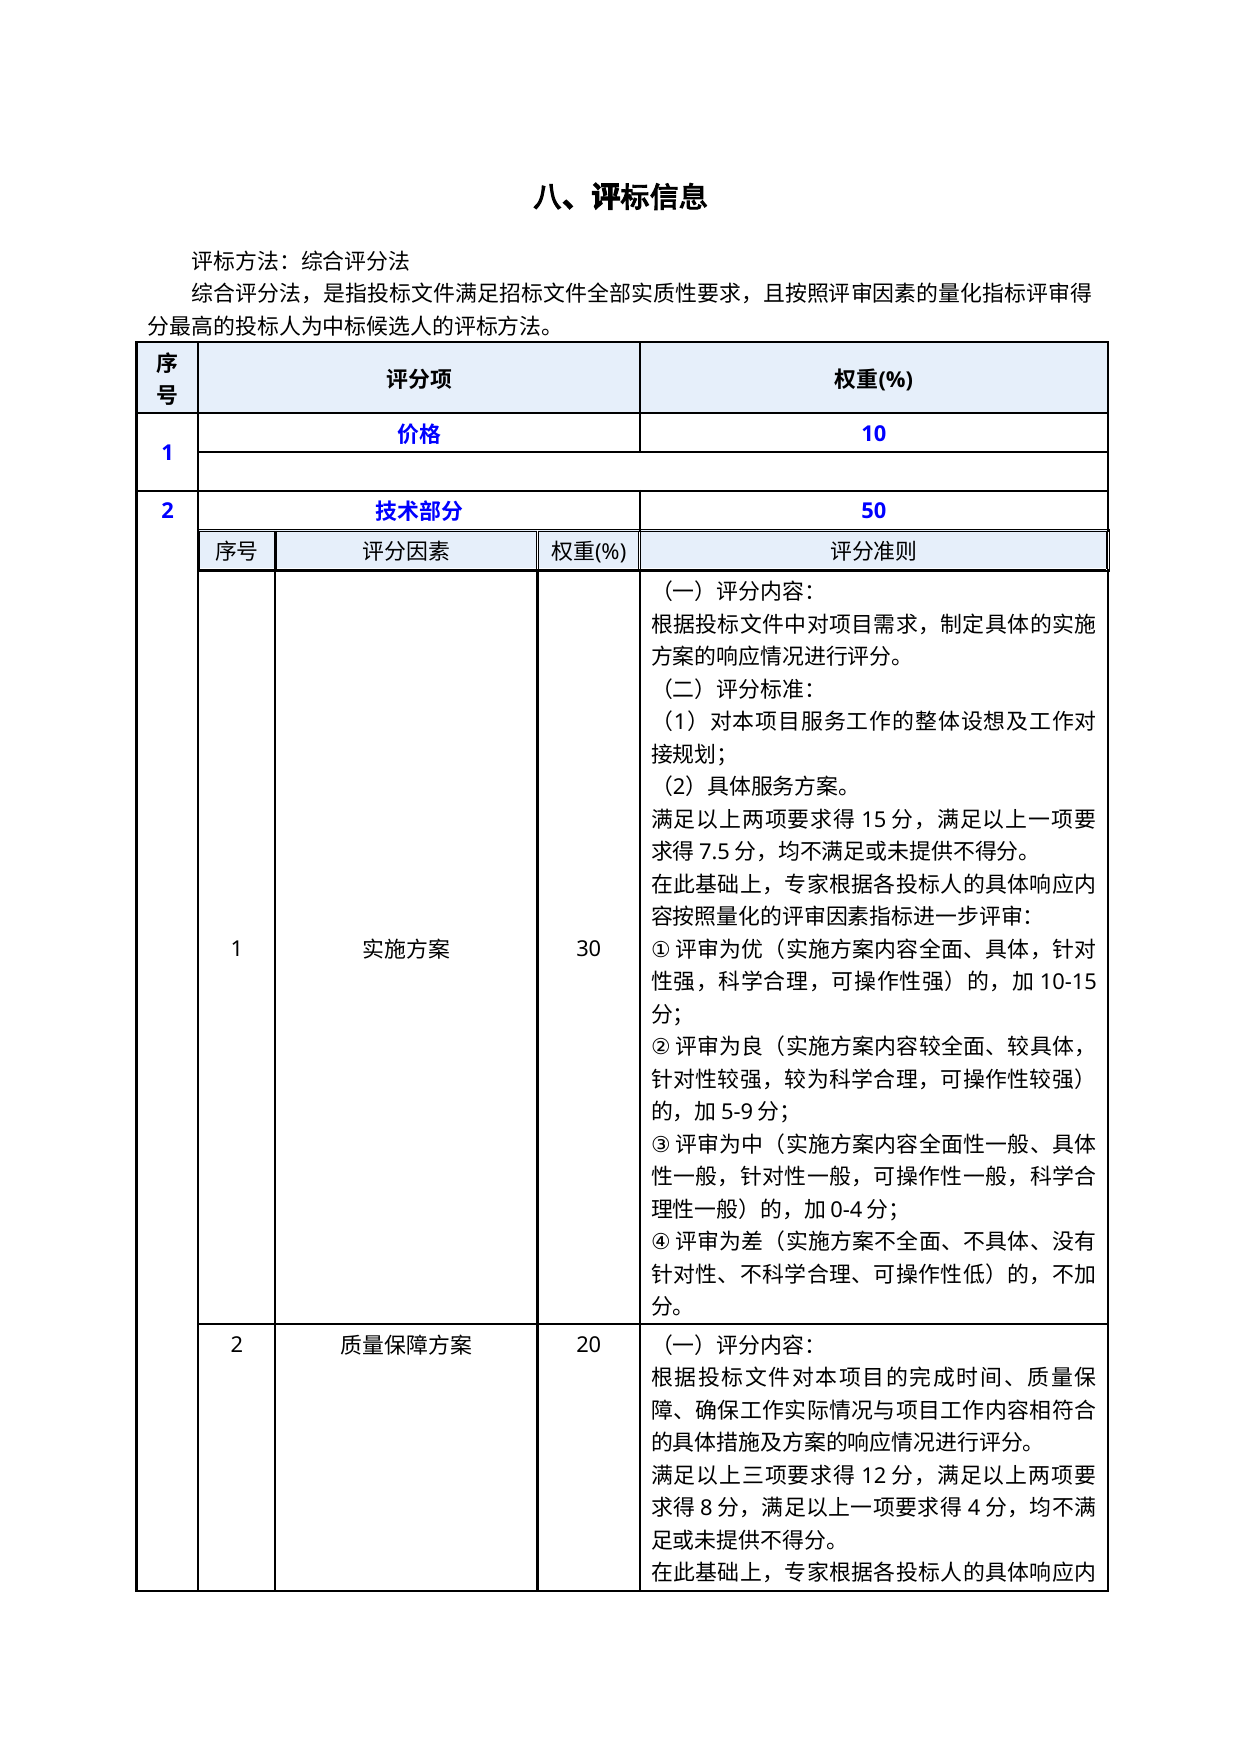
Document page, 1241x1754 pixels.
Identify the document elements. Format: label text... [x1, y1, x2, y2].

table_cell 评分准则 [641, 532, 1106, 568]
table_cell 30 [539, 572, 639, 1323]
table_cell 2 [138, 492, 197, 1589]
table_cell 2 [199, 1325, 274, 1589]
text 综合评分法，是指投标文件满足招标文件全部实质性要求，且按照评审因素的量化指标评审得分最高的投标人为中标候选人的评标方法。 [148, 276, 1092, 341]
table_cell 技术部分 [199, 492, 639, 528]
table_cell 50 [641, 492, 1107, 528]
table_cell 1 [138, 414, 197, 490]
table_header 评分项 [199, 343, 639, 412]
table_cell 20 [539, 1325, 639, 1589]
table_cell 1 [199, 572, 274, 1323]
text 评标方法：综合评分法 [148, 243, 1092, 276]
table_cell 实施方案 [276, 572, 536, 1323]
table_cell 10 [641, 414, 1107, 451]
table_cell 权重(%) [539, 532, 638, 568]
table_header 序号 [138, 343, 197, 412]
table_cell [199, 453, 1107, 490]
table_cell 评分因素 [277, 532, 536, 568]
table_header 权重(%) [641, 343, 1107, 412]
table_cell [641, 1325, 1107, 1589]
text 八、评标信息 [148, 162, 1092, 227]
table_cell 价格 [199, 414, 639, 451]
table_cell （一）评分内容： 根据投标文件中对项目需求，制定具体的实施方案的响应情况进行评分。 （二）评分标准： （1）对本项目服务工作的整体设想及工作对接规划； （2）具体服务方案。 满足以上两项要求得15分，满足以上一项要求得7.5分，均不满足或未提供不得分。 在此基础上，专家根据各投标人的具体响应内容按照量化的评审因素指标进一步评审： ①评审为优（实施方案内容全面、具体，针对性强，科学合理，可操作性强）的，加10-15分； ②评审为良（实施方案内容较全面、较具体，针对性较强，较为科学合理，可操作性较强）的，加5-9分； ③评审为中（实施方案内容全面性一般、具体性一般，针对性一般，可操作性一般，科学合理性一般）的，加0-4分； ④评审为差（实施方案不全面、不具体、没有针对性、不科学合理、可操作性低）的，不加分。 [641, 572, 1107, 1323]
table_cell 质量保障方案 [276, 1325, 536, 1589]
table_cell 序号 [200, 532, 274, 568]
